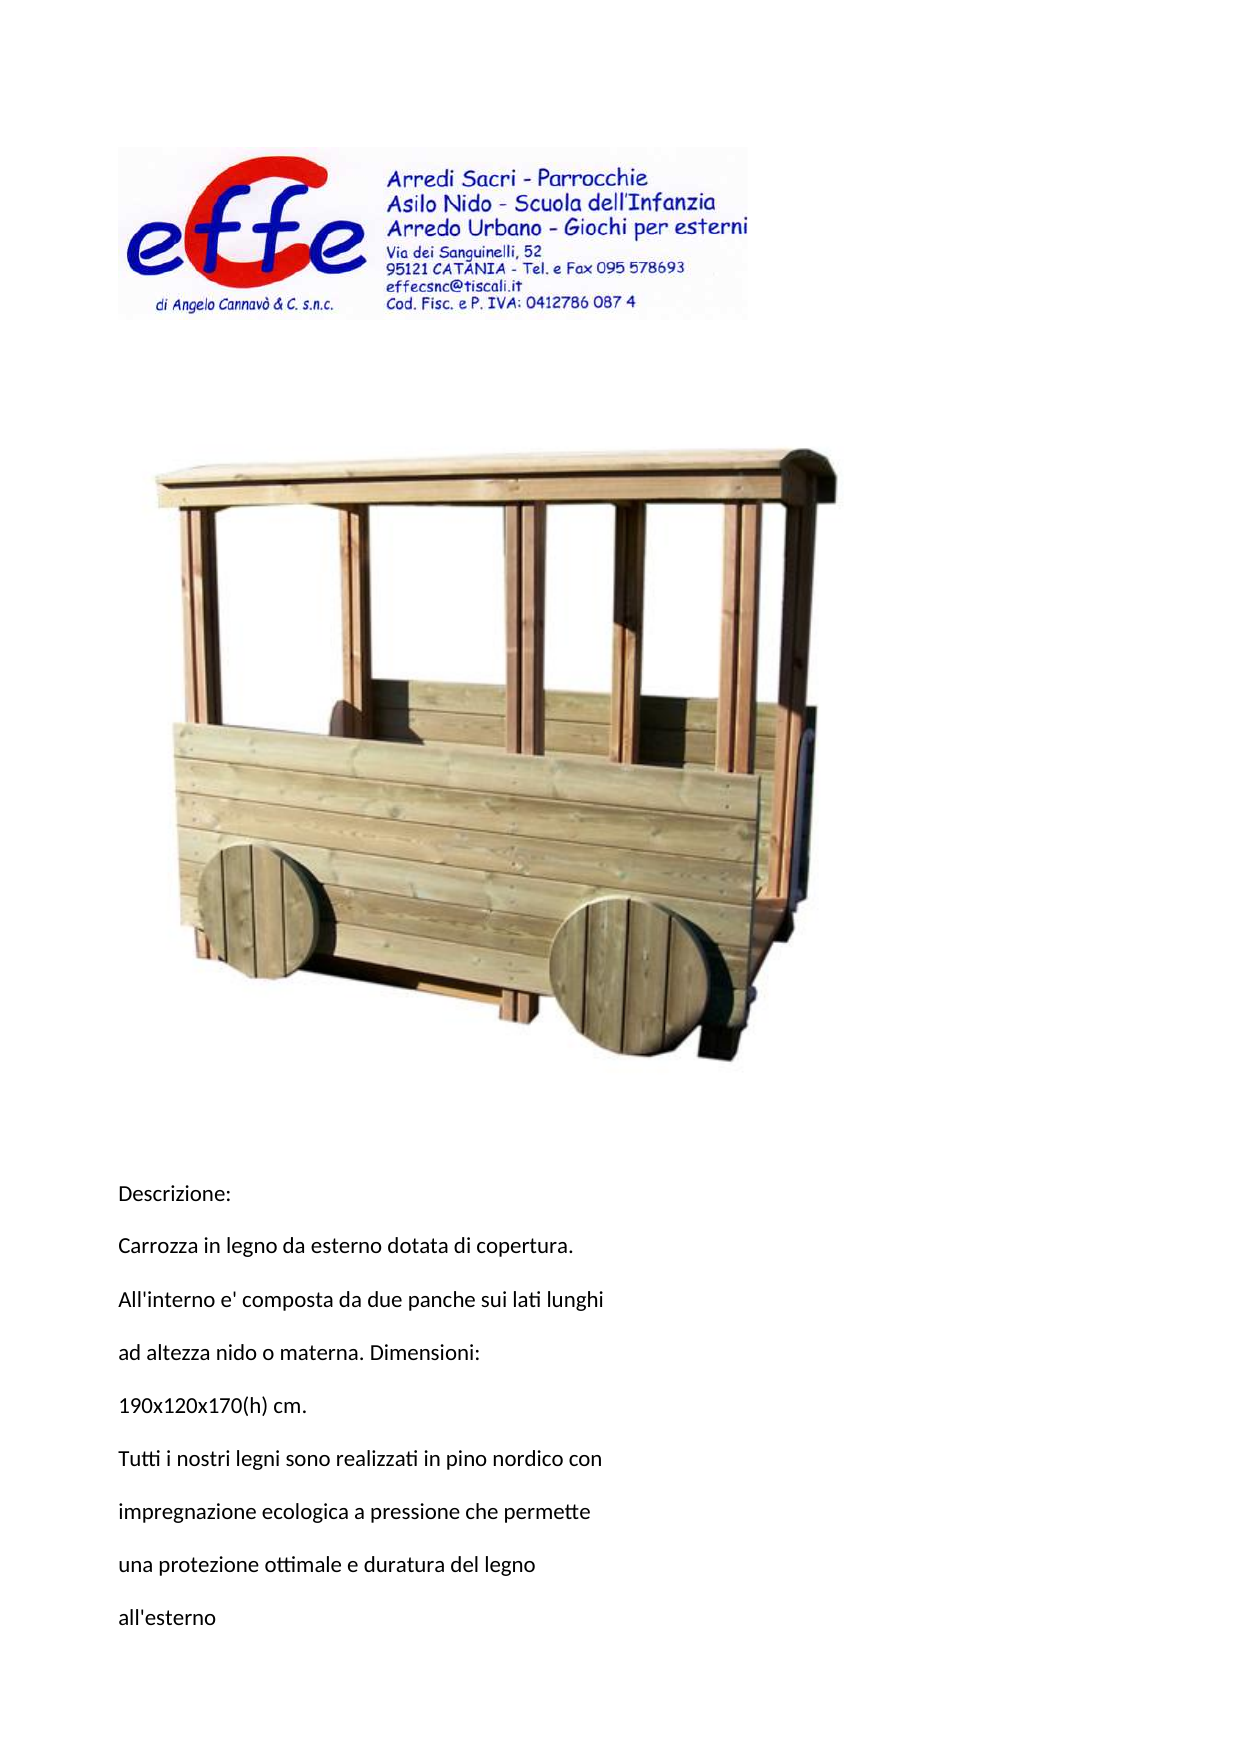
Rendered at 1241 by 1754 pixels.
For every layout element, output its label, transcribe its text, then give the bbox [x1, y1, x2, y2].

text una protezione ottimale e duratura del legno [118, 1550, 1122, 1578]
text all'esterno [118, 1603, 1122, 1631]
text 190x120x170(h) cm. [118, 1391, 1122, 1419]
text Descrizione: [118, 1179, 1122, 1207]
text ad altezza nido o materna. Dimensioni: [118, 1338, 1122, 1366]
text Carrozza in legno da esterno dotata di copertura. [118, 1232, 1122, 1260]
text impregnazione ecologica a pressione che permette [118, 1497, 1122, 1525]
text All'interno e' composta da due panche sui lati lunghi [118, 1285, 1122, 1313]
picture [118, 147, 748, 320]
text Tutti i nostri legni sono realizzati in pino nordico con [118, 1444, 1122, 1472]
picture [118, 397, 872, 1101]
